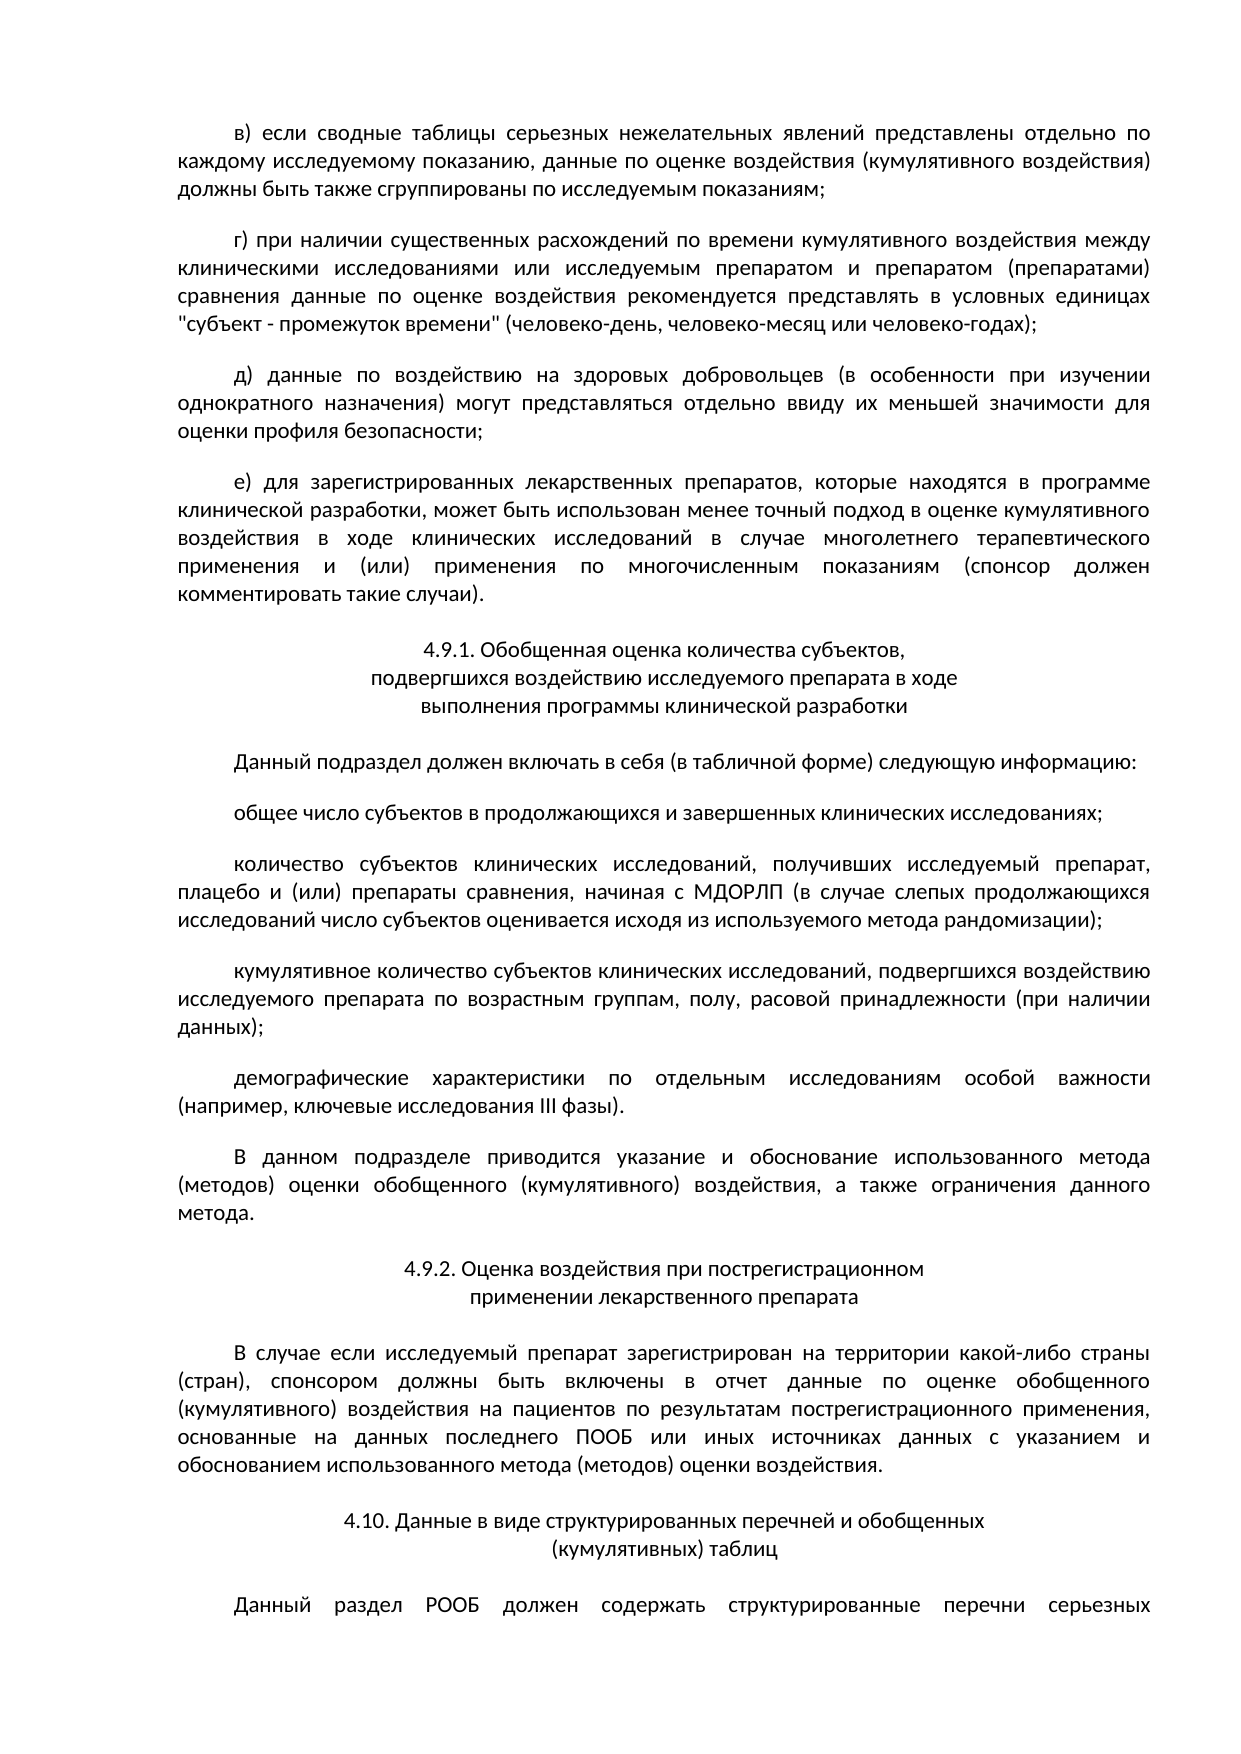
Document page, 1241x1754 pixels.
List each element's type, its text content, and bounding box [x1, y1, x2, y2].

text кумулятивное количество субъектов клинических исследований, подвергшихся воздействию исследуемого препарата по возрастным группам, полу, расовой принадлежности (при наличии данных); [177, 956, 1152, 1040]
text (кумулятивных) таблиц [177, 1534, 1152, 1562]
text в) если сводные таблицы серьезных нежелательных явлений представлены отдельно по каждому исследуемому показанию, данные по оценке воздействия (кумулятивного воздействия) должны быть также сгруппированы по исследуемым показаниям; [177, 118, 1152, 202]
text 4.9.1. Обобщенная оценка количества субъектов, [177, 635, 1152, 663]
text демографические характеристики по отдельным исследованиям особой важности (например, ключевые исследования III фазы). [177, 1063, 1152, 1119]
text В данном подразделе приводится указание и обоснование использованного метода (методов) оценки обобщенного (кумулятивного) воздействия, а также ограничения данного метода. [177, 1142, 1152, 1226]
text выполнения программы клинической разработки [177, 691, 1152, 719]
text е) для зарегистрированных лекарственных препаратов, которые находятся в программе клинической разработки, может быть использован менее точный подход в оценке кумулятивного воздействия в ходе клинических исследований в случае многолетнего терапевтического применения и (или) применения по многочисленным показаниям (спонсор должен комментировать такие случаи). [177, 467, 1152, 607]
text д) данные по воздействию на здоровых добровольцев (в особенности при изучении однократного назначения) могут представляться отдельно ввиду их меньшей значимости для оценки профиля безопасности; [177, 360, 1152, 444]
text общее число субъектов в продолжающихся и завершенных клинических исследованиях; [177, 798, 1152, 826]
text 4.9.2. Оценка воздействия при пострегистрационном [177, 1254, 1152, 1282]
text В случае если исследуемый препарат зарегистрирован на территории какой-либо страны (стран), спонсором должны быть включены в отчет данные по оценке обобщенного (кумулятивного) воздействия на пациентов по результатам пострегистрационного применения, основанные на данных последнего ПООБ или иных источниках данных с указанием и обоснованием использованного метода (методов) оценки воздействия. [177, 1338, 1152, 1478]
text 4.10. Данные в виде структурированных перечней и обобщенных [177, 1506, 1152, 1534]
text количество субъектов клинических исследований, получивших исследуемый препарат, плацебо и (или) препараты сравнения, начиная с МДОРЛП (в случае слепых продолжающихся исследований число субъектов оценивается исходя из используемого метода рандомизации); [177, 849, 1152, 933]
text применении лекарственного препарата [177, 1282, 1152, 1310]
text Данный подраздел должен включать в себя (в табличной форме) следующую информацию: [177, 747, 1152, 775]
text подвергшихся воздействию исследуемого препарата в ходе [177, 663, 1152, 691]
text г) при наличии существенных расхождений по времени кумулятивного воздействия между клиническими исследованиями или исследуемым препаратом и препаратом (препаратами) сравнения данные по оценке воздействия рекомендуется представлять в условных единицах "субъект - промежуток времени" (человеко-день, человеко-месяц или человеко-годах); [177, 225, 1152, 337]
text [177, 1590, 1152, 1618]
